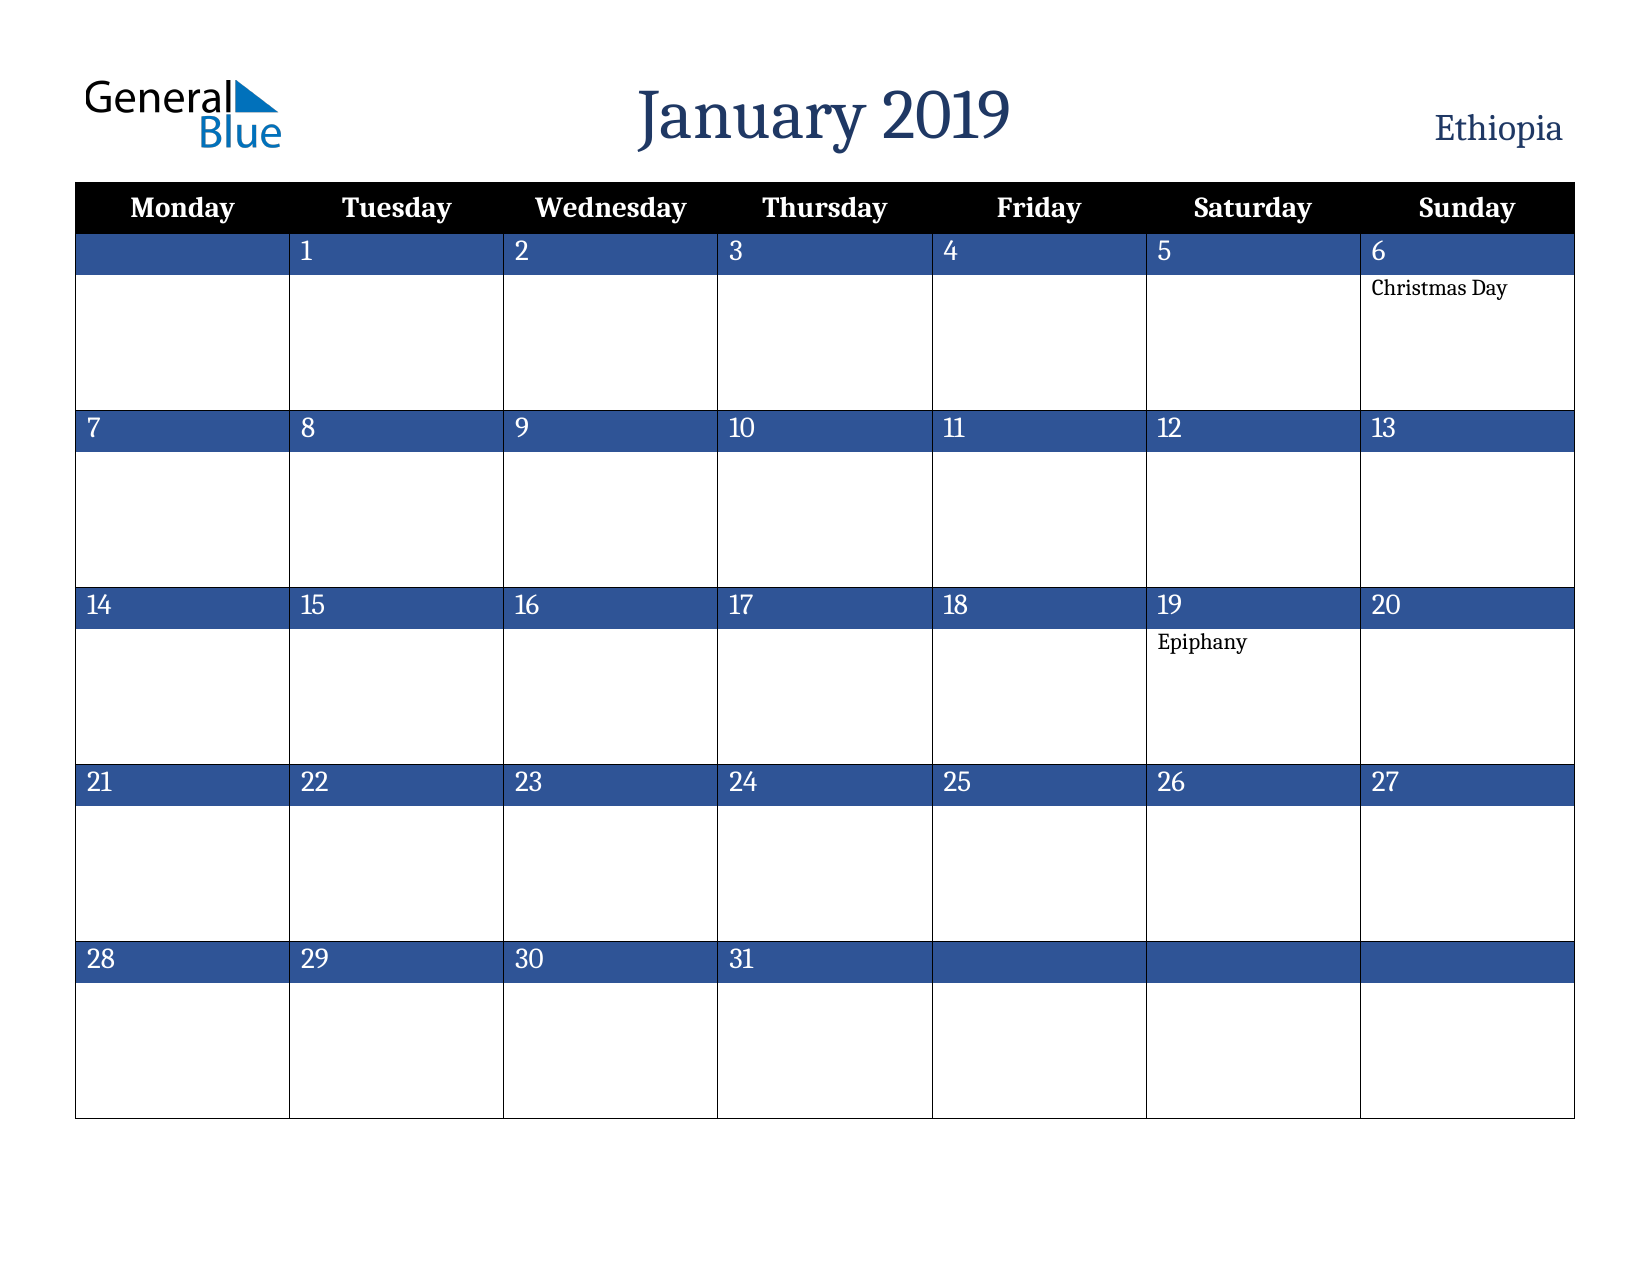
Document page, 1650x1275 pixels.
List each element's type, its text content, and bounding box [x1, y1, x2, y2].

table_header [76, 75, 503, 182]
table_cell 19 [1147, 588, 1360, 629]
table_cell 30 [504, 942, 717, 983]
table_cell [718, 275, 932, 410]
table_cell [1361, 942, 1574, 983]
table_cell [76, 275, 289, 410]
table_cell 11 [933, 411, 1146, 452]
table_cell 1 [290, 234, 503, 275]
table_cell [76, 452, 289, 587]
table_cell 15 [290, 588, 503, 629]
table_cell 8 [290, 411, 503, 452]
table_cell 3 [718, 234, 932, 275]
table_cell 20 [1361, 588, 1574, 629]
table_cell [718, 629, 932, 764]
table_cell [504, 452, 717, 587]
table_cell [504, 275, 717, 410]
table_cell 22 [290, 765, 503, 806]
table_cell [933, 983, 1146, 1118]
table_cell [290, 983, 503, 1118]
table_cell Monday [76, 183, 289, 233]
table_cell [1361, 629, 1574, 764]
table_header January 2019 [504, 75, 1146, 182]
table_cell [1147, 942, 1360, 983]
table_cell [290, 452, 503, 587]
table_cell Thursday [718, 183, 932, 233]
table_cell 27 [1361, 765, 1574, 806]
table_cell 13 [1361, 411, 1574, 452]
table_cell [1361, 452, 1574, 587]
table_cell [933, 806, 1146, 941]
table_cell 6 [1361, 234, 1574, 275]
table_cell 21 [76, 765, 289, 806]
table_cell [1147, 275, 1360, 410]
table_cell [76, 983, 289, 1118]
table_cell 10 [718, 411, 932, 452]
table_header Ethiopia [1146, 75, 1574, 182]
table_cell [1147, 452, 1360, 587]
table_cell [290, 806, 503, 941]
table_cell 29 [290, 942, 503, 983]
table_cell Sunday [1361, 183, 1574, 233]
table_cell [76, 806, 289, 941]
table_cell Epiphany [1147, 629, 1360, 764]
table_cell [933, 942, 1146, 983]
table_cell [718, 806, 932, 941]
table_cell [290, 629, 503, 764]
table_cell [933, 629, 1146, 764]
table_cell 31 [718, 942, 932, 983]
table_cell [718, 983, 932, 1118]
table_cell [933, 275, 1146, 410]
table_cell Wednesday [504, 183, 717, 233]
picture [86, 80, 281, 148]
table_cell [290, 275, 503, 410]
table_cell 7 [76, 411, 289, 452]
table_cell [933, 452, 1146, 587]
table_cell [504, 806, 717, 941]
table_cell 5 [1147, 234, 1360, 275]
table_cell [76, 629, 289, 764]
table_cell [718, 452, 932, 587]
table_cell [1147, 806, 1360, 941]
table_cell Christmas Day [1361, 275, 1574, 410]
table_cell 14 [76, 588, 289, 629]
table_cell [504, 983, 717, 1118]
table_cell 12 [1147, 411, 1360, 452]
table_cell [76, 234, 289, 275]
table_cell Friday [933, 183, 1146, 233]
table_cell 9 [504, 411, 717, 452]
table_cell 26 [1147, 765, 1360, 806]
table_cell 2 [504, 234, 717, 275]
table_cell Saturday [1147, 183, 1360, 233]
table_cell 4 [933, 234, 1146, 275]
table_cell [1361, 806, 1574, 941]
table_cell 28 [76, 942, 289, 983]
table_cell [1147, 983, 1360, 1118]
table_cell 16 [504, 588, 717, 629]
table_cell 24 [718, 765, 932, 806]
table_cell 25 [933, 765, 1146, 806]
table_cell 18 [933, 588, 1146, 629]
table_cell 17 [718, 588, 932, 629]
table_cell [504, 629, 717, 764]
table_cell [1361, 983, 1574, 1118]
table_cell 23 [504, 765, 717, 806]
table_cell Tuesday [290, 183, 503, 233]
